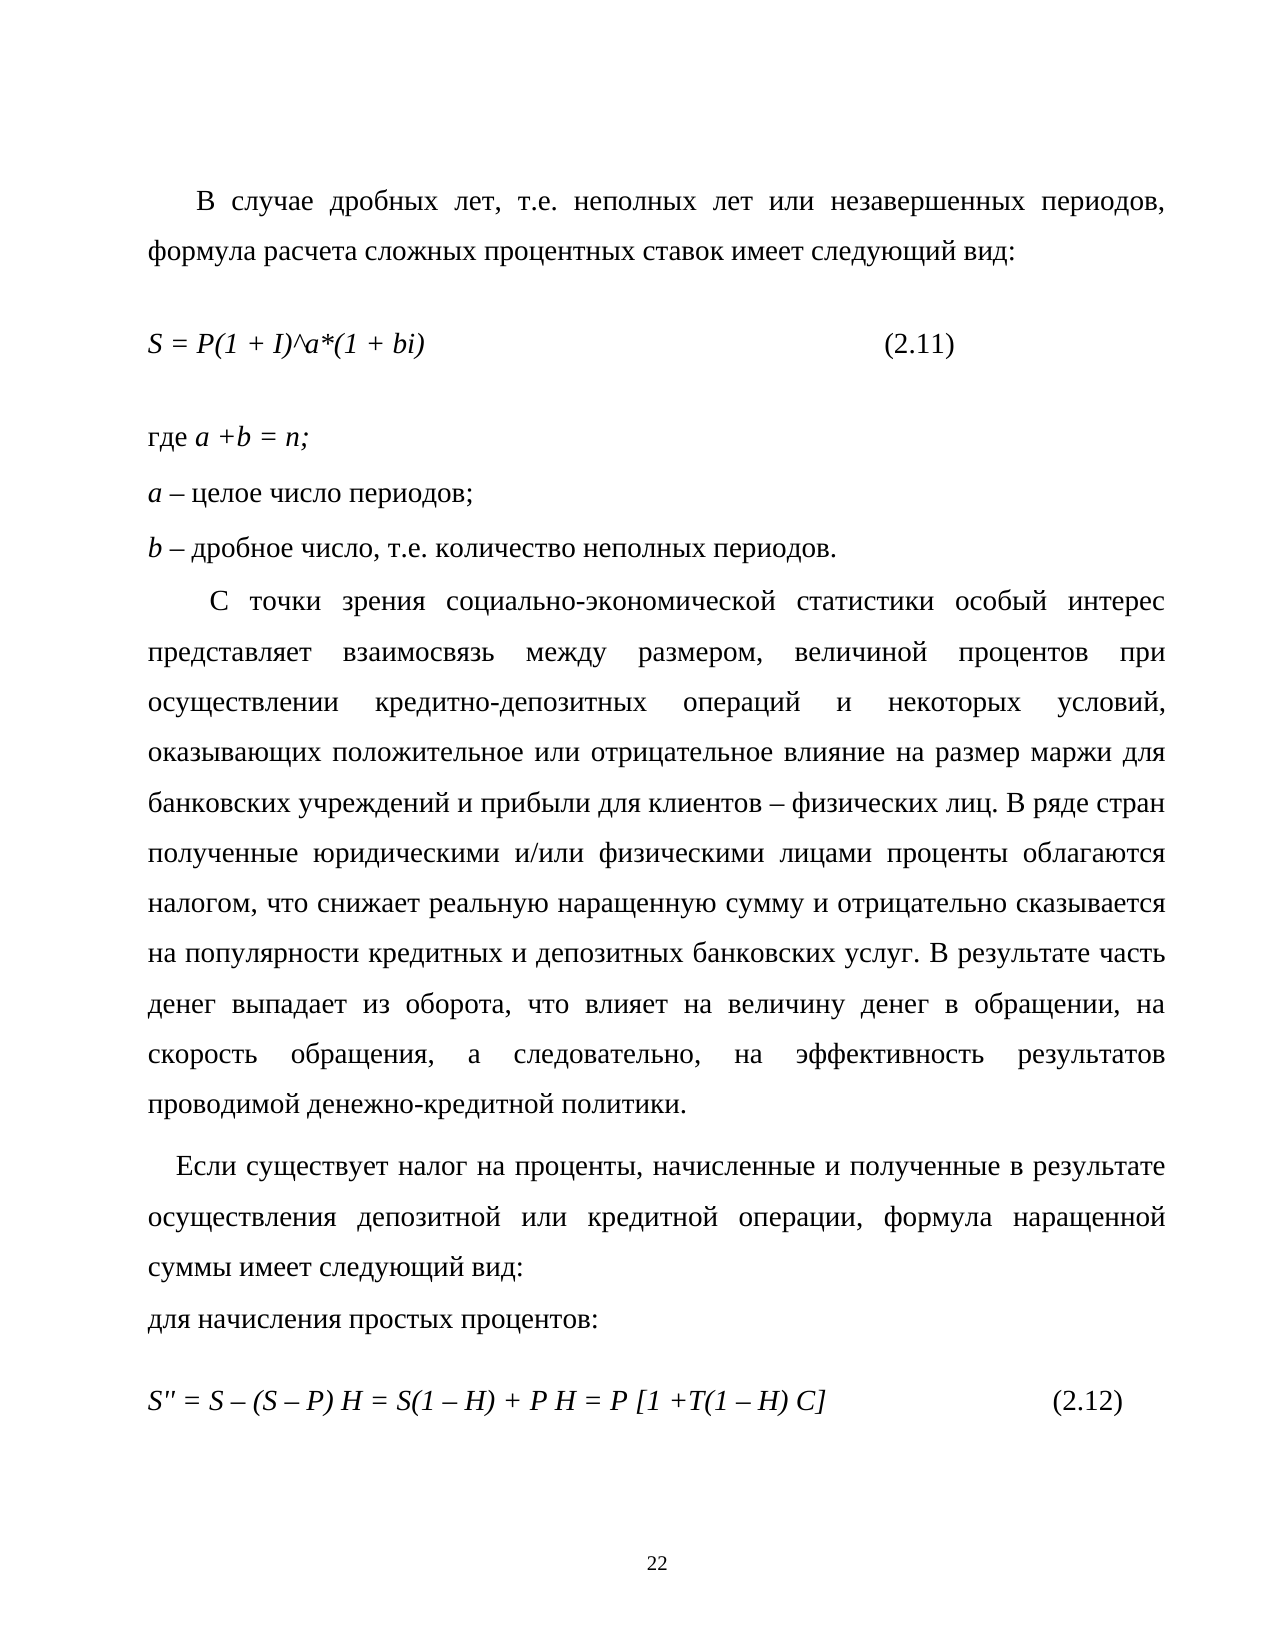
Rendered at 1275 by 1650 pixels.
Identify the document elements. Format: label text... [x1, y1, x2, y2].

text С точки зрения социально-экономической статистики особый интерес представляет взаимосвязь между размером, величиной процентов при осуществлении кредитно-депозитных операций и некоторых условий, оказывающих положительное или отрицательное влияние на размер маржи для банковских учреждений и прибыли для клиентов – физических лиц. В ряде стран полученные юридическими и/или физическими лицами проценты облагаются налогом, что снижает реальную наращенную сумму и отрицательно сказывается на популярности кредитных и депозитных банковских услуг. В результате часть денег выпадает из оборота, что влияет на величину денег в обращении, на скорость обращения, а следовательно, на эффективность результатов проводимой денежно-кредитной политики. [148, 583, 1167, 1120]
text Если существует налог на проценты, начисленные и полученные в результате осуществления депозитной или кредитной операции, формула наращенной суммы имеет следующий вид: [148, 1148, 1167, 1282]
text S = Р(1 + I)^a*(1 + bi) (2.11) [148, 326, 1167, 360]
text b – дробное число, т.е. количество неполных периодов. [148, 531, 1167, 564]
text для начисления простых процентов: [148, 1301, 1167, 1334]
text где а +b = n; [148, 419, 1167, 453]
text В случае дробных лет, т.е. неполных лет или незавершенных периодов, формула расчета сложных процентных ставок имеет следующий вид: [148, 183, 1167, 267]
text а – целое число периодов; [148, 475, 1167, 508]
text S'' = S – (S – Р) Н = S(1 – Н) + Р Н = Р [1 +Т(1 – Н) С] (2.12) [148, 1383, 1167, 1417]
